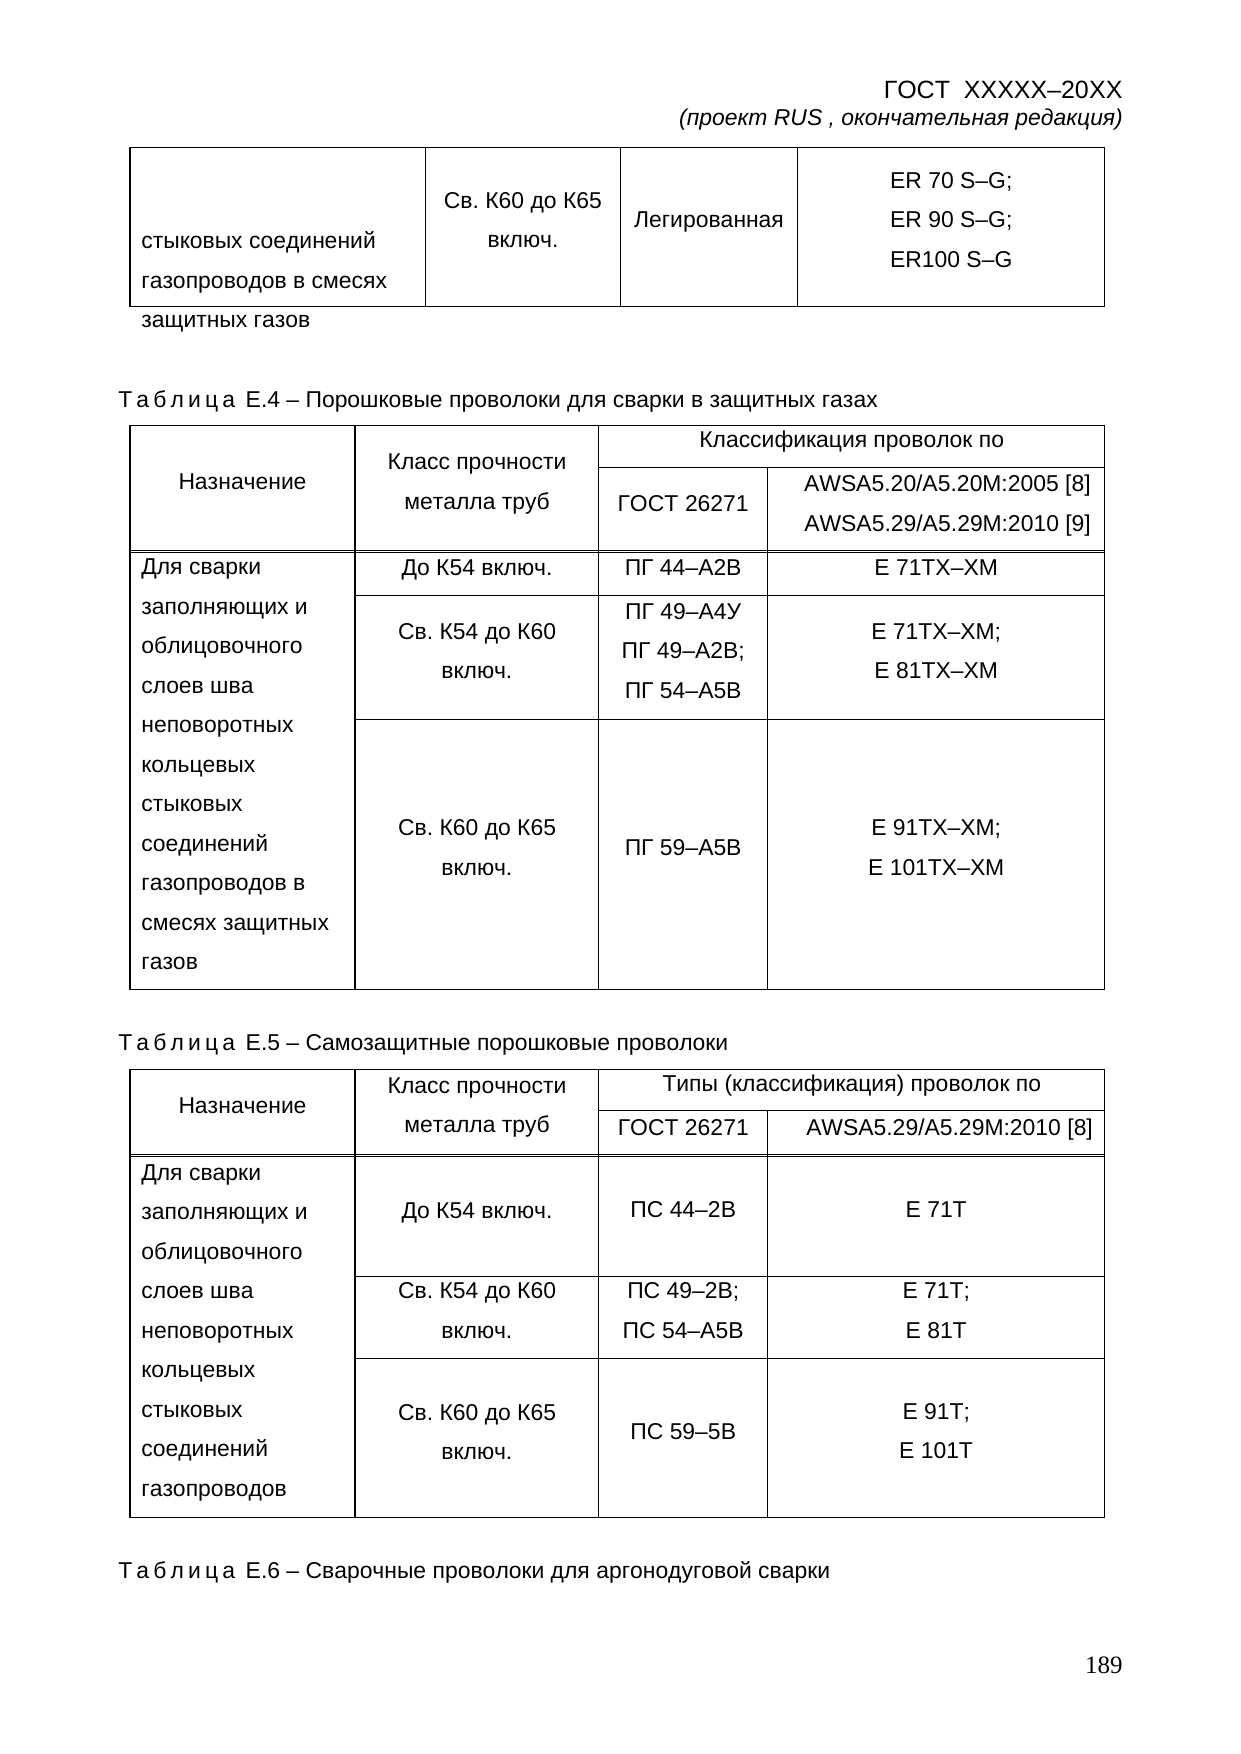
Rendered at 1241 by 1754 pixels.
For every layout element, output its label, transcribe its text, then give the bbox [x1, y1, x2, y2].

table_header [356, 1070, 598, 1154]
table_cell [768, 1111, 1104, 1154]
text Таблица Е.6 – Сварочные проволоки для аргонодуговой сварки [118, 1557, 1122, 1584]
text Таблица Е.4 – Порошковые проволоки для сварки в защитных газах [118, 386, 1122, 412]
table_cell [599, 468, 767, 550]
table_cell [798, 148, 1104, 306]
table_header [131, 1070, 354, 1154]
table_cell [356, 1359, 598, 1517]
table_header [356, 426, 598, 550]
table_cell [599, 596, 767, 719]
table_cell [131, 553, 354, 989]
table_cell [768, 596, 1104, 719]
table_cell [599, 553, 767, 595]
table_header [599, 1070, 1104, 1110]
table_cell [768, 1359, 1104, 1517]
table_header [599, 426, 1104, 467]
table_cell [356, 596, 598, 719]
text Таблица Е.5 – Самозащитные порошковые проволоки [118, 1029, 1122, 1056]
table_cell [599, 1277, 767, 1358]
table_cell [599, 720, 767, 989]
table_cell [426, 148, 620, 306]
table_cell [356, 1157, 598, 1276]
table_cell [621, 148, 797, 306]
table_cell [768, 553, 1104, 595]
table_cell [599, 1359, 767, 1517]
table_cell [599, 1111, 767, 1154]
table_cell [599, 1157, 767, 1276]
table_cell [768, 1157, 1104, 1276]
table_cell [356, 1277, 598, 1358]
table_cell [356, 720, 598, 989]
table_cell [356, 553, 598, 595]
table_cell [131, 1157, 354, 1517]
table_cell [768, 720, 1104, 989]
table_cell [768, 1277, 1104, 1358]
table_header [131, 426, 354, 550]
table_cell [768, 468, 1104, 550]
